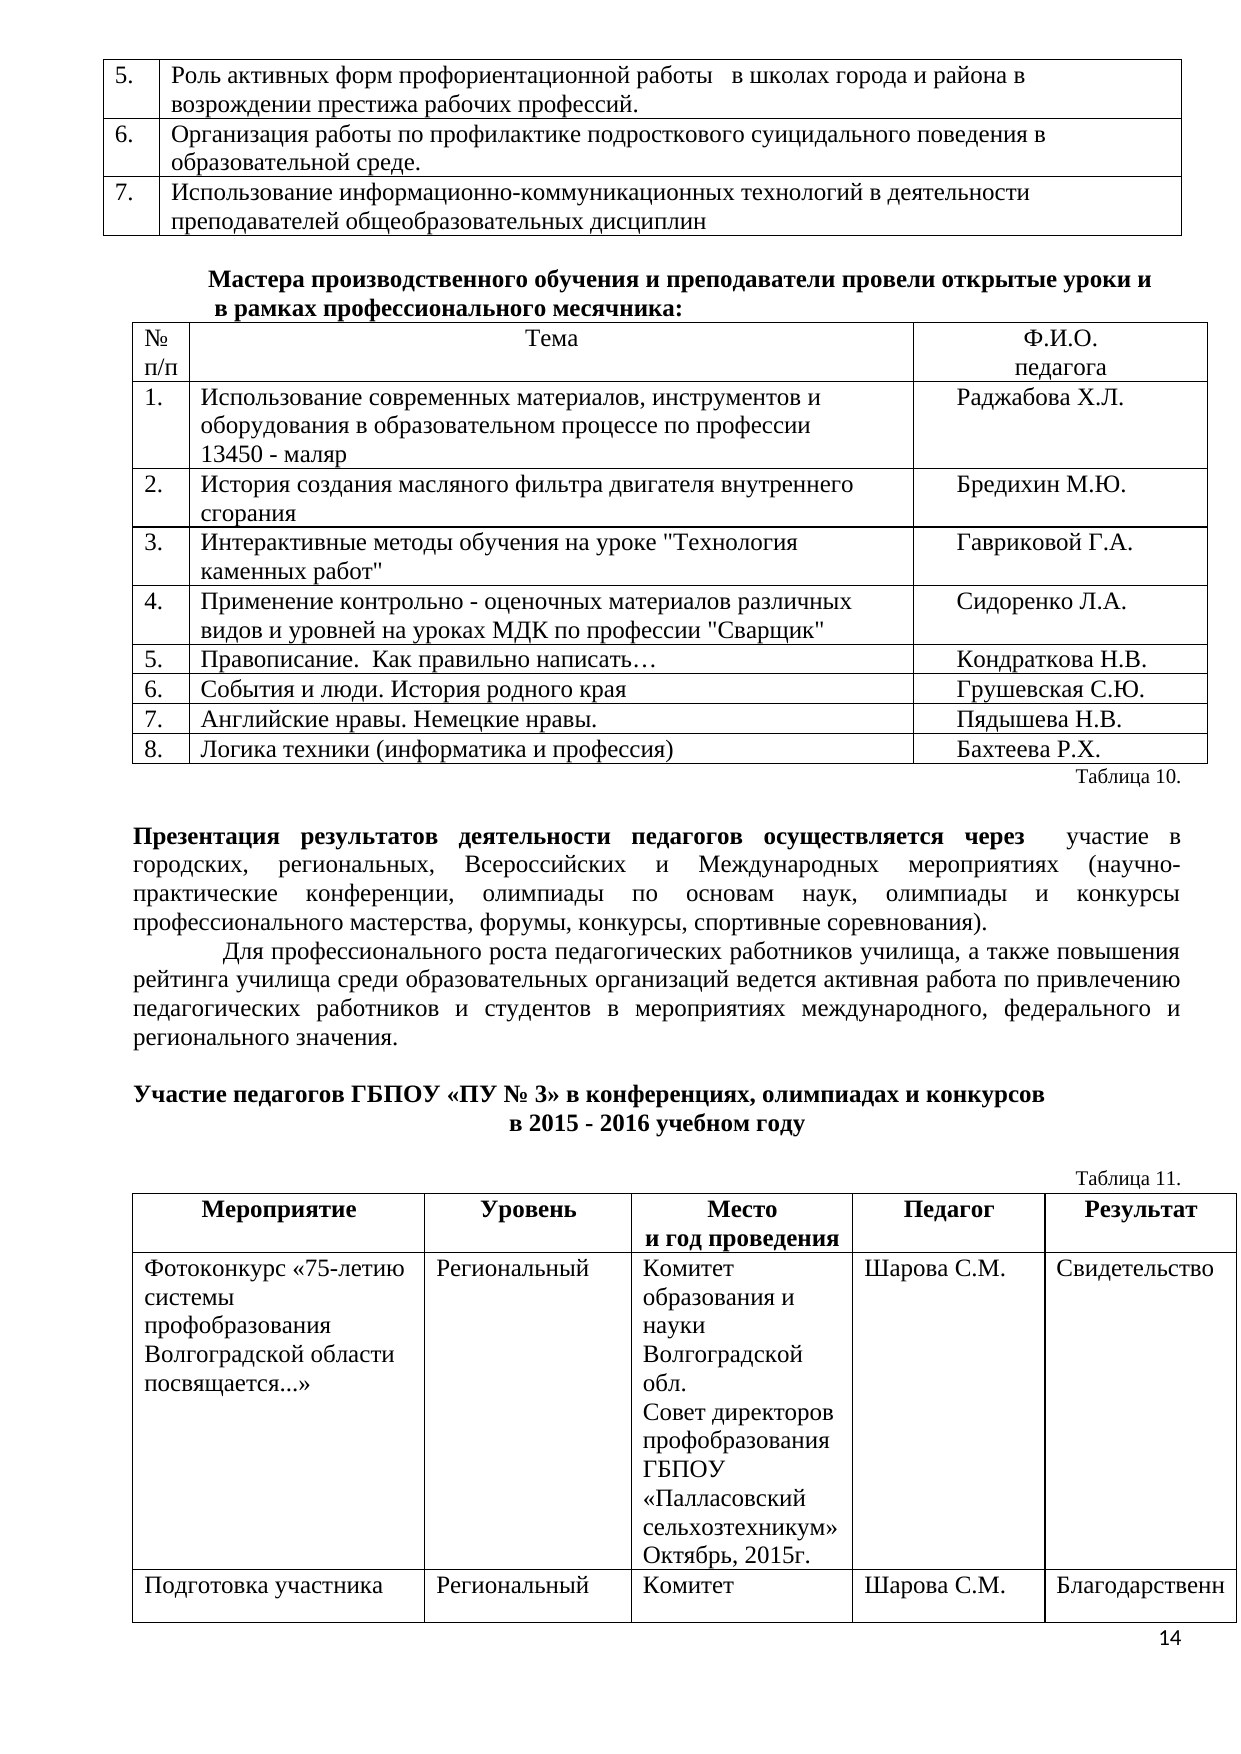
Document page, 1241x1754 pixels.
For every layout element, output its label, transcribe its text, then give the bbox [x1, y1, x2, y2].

table_cell Роль активных форм профориентационной работы в школах города и района в возрождении престижа рабочих профессий. [160, 60, 1181, 118]
table_header Результат [1046, 1194, 1236, 1252]
text Презентация результатов деятельности педагогов осуществляется через участие в городских, региональных, Всероссийских и Международных мероприятиях (научно-практические конференции, олимпиады по основам наук, олимпиады и конкурсы профессионального мастерства, форумы, конкурсы, спортивные соревнования). [133, 821, 1181, 936]
table_cell 4. [133, 586, 189, 643]
table_cell Кондраткова Н.В. [914, 645, 1207, 673]
table_cell Логика техники (информатика и профессия) [190, 734, 913, 763]
text в рамках профессионального месячника: [208, 293, 1181, 322]
text Участие педагогов ГБПОУ «ПУ № 3» в конференциях, олимпиадах и конкурсов [133, 1079, 1181, 1108]
table_cell 5. [104, 60, 159, 118]
text Мастера производственного обучения и преподаватели провели открытые уроки и [208, 264, 1181, 293]
table_cell 8. [133, 734, 189, 763]
table_cell 2. [133, 469, 189, 526]
table_cell Применение контрольно - оценочных материалов различных видов и уровней на уроках МДК по профессии "Сварщик" [190, 586, 913, 643]
table_cell Шарова С.М. [853, 1570, 1044, 1622]
table_header Уровень [425, 1194, 631, 1252]
table_cell Фотоконкурс «75-летию системы профобразования Волгоградской области посвящается...» [133, 1253, 424, 1569]
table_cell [1046, 1570, 1236, 1622]
table_cell Пядышева Н.В. [914, 704, 1207, 733]
table_cell Правописание. Как правильно написать… [190, 645, 913, 673]
table_cell Свидетельство [1046, 1253, 1236, 1569]
text Таблица 10. [133, 764, 1181, 788]
table_cell 7. [104, 177, 159, 235]
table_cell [133, 1570, 424, 1622]
table_cell Бахтеева Р.Х. [914, 734, 1207, 763]
table_header Тема [190, 323, 913, 381]
table_cell Региональный [425, 1570, 631, 1622]
table_cell 3. [133, 528, 189, 585]
table_cell Грушевская С.Ю. [914, 674, 1207, 703]
table_cell Региональный [425, 1253, 631, 1569]
table_cell История создания масляного фильтра двигателя внутреннего сгорания [190, 469, 913, 526]
table_header Педагог [853, 1194, 1044, 1252]
table_cell 1. [133, 382, 189, 468]
table_cell 7. [133, 704, 189, 733]
table_cell Организация работы по профилактике подросткового суицидального поведения в образовательной среде. [160, 119, 1181, 176]
table_cell 5. [133, 645, 189, 673]
table_cell Раджабова Х.Л. [914, 382, 1207, 468]
table_cell 6. [133, 674, 189, 703]
table_header Мероприятие [133, 1194, 424, 1252]
table_cell События и люди. История родного края [190, 674, 913, 703]
table_header № п/п [133, 323, 189, 381]
table_cell Интерактивные методы обучения на уроке "Технология каменных работ" [190, 528, 913, 585]
table_cell Английские нравы. Немецкие нравы. [190, 704, 913, 733]
text Таблица 11. [133, 1166, 1181, 1190]
text в 2015 - 2016 учебном году [133, 1108, 1181, 1137]
table_header Место и год проведения [632, 1194, 852, 1252]
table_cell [632, 1570, 852, 1622]
table_cell Использование современных материалов, инструментов и оборудования в образовательном процессе по профессии 13450 - маляр [190, 382, 913, 468]
table_cell Использование информационно-коммуникационных технологий в деятельности преподавателей общеобразовательных дисциплин [160, 177, 1181, 235]
table_header Ф.И.О. педагога [914, 323, 1207, 381]
table_cell Гавриковой Г.А. [914, 528, 1207, 585]
table_cell 6. [104, 119, 159, 176]
table_cell Сидоренко Л.А. [914, 586, 1207, 643]
table_cell Шарова С.М. [853, 1253, 1044, 1569]
table_cell Комитет образования и науки Волгоградской обл. Совет директоров профобразования ГБПОУ «Палласовский сельхозтехникум» Октябрь, 2015г. [632, 1253, 852, 1569]
text Для профессионального роста педагогических работников училища, а также повышения рейтинга училища среди образовательных организаций ведется активная работа по привлечению педагогических работников и студентов в мероприятиях международного, федерального и регионального значения. [133, 936, 1181, 1051]
table_cell Бредихин М.Ю. [914, 469, 1207, 526]
